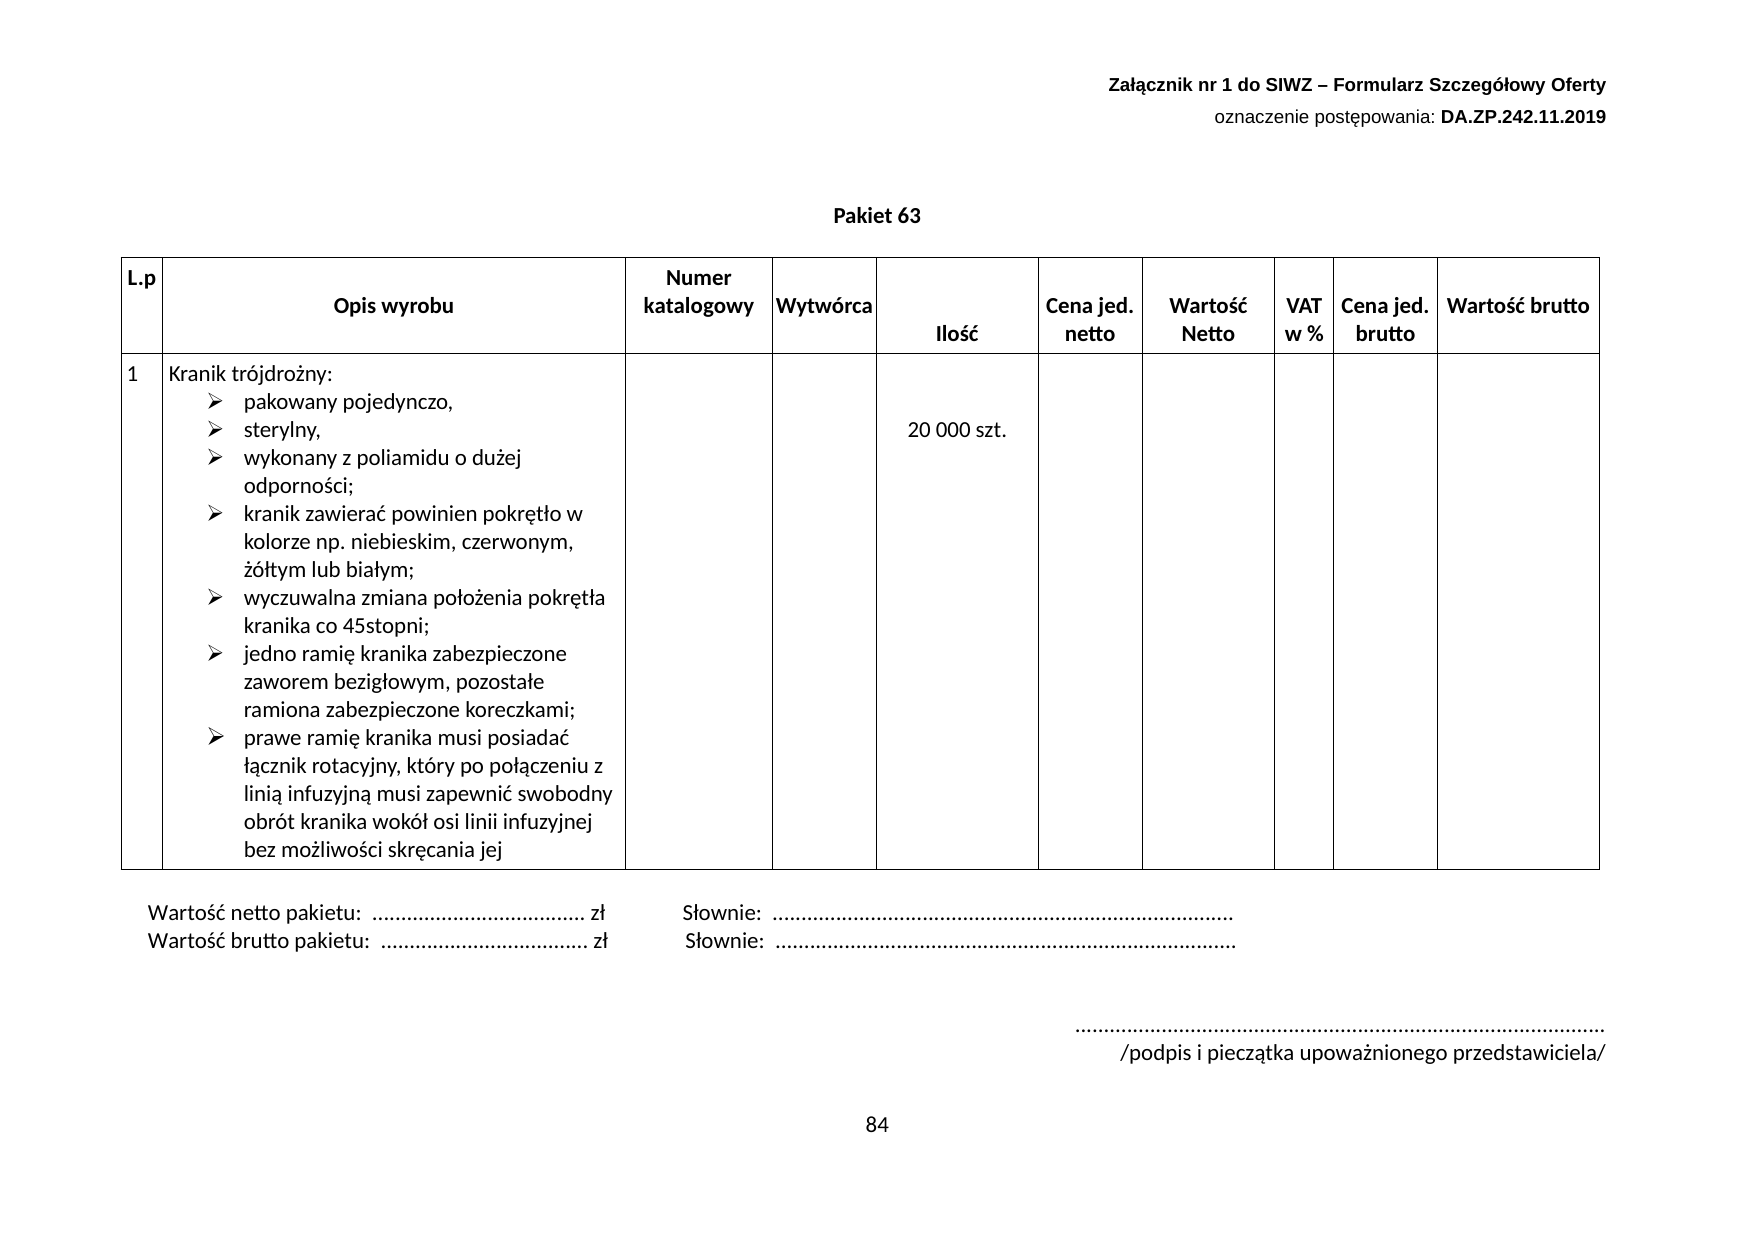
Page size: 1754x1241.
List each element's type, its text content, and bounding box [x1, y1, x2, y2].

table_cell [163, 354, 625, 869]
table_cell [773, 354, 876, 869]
text Wartość netto pakietu: ..................................... zł Słownie: ................................................................................ [148, 898, 1606, 926]
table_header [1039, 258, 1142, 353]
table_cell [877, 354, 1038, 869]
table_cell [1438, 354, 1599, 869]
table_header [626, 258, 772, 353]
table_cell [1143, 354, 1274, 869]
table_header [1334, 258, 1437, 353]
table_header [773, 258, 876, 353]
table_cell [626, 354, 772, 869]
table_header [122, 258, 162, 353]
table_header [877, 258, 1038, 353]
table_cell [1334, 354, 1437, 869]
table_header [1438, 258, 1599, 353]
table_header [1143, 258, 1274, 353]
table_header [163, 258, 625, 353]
text Pakiet 63 [148, 201, 1606, 229]
text Wartość brutto pakietu: .................................... zł Słownie: ................................................................................ [148, 926, 1606, 954]
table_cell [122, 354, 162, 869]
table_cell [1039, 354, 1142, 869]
text ............................................................................................ [148, 1010, 1606, 1038]
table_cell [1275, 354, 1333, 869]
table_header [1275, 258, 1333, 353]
text /podpis i pieczątka upoważnionego przedstawiciela/ [148, 1038, 1606, 1066]
